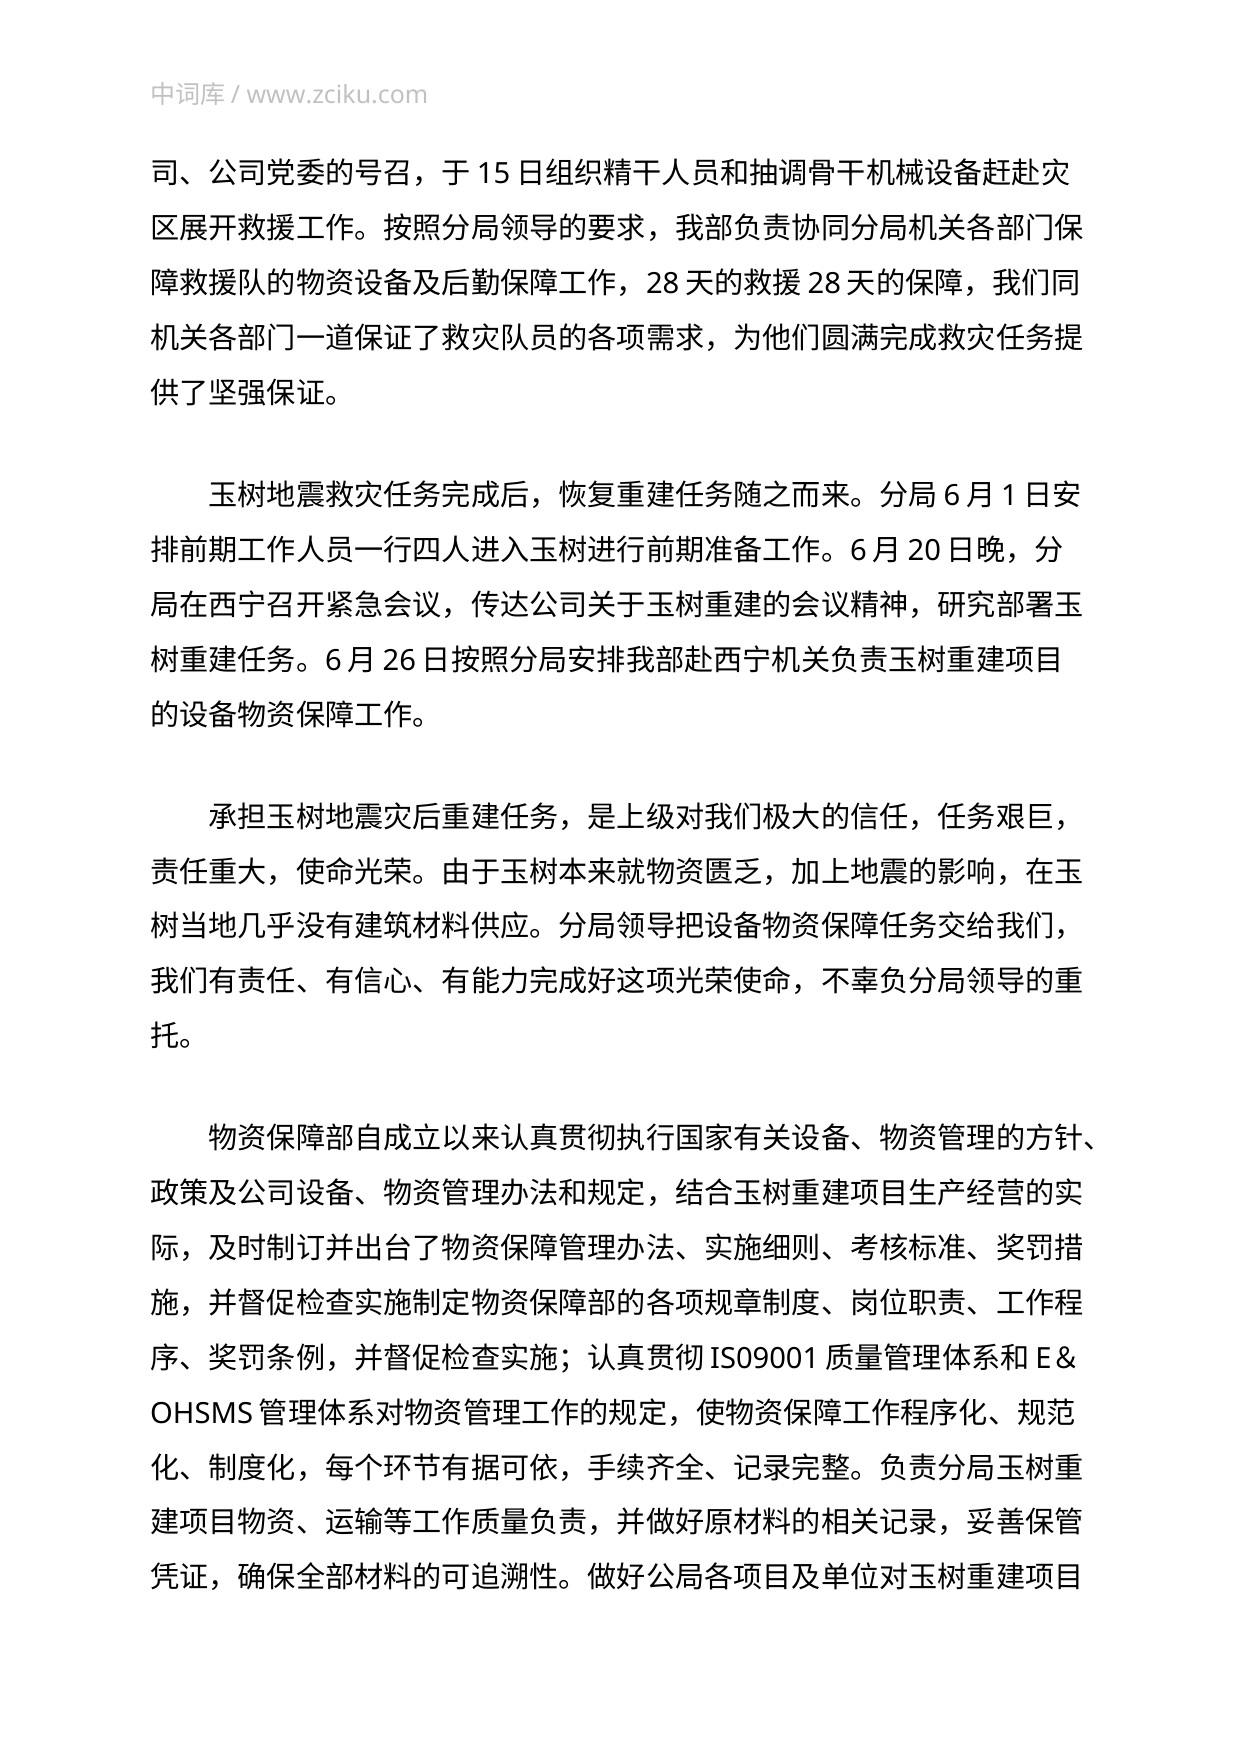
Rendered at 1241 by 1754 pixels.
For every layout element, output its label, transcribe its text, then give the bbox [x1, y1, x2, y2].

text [150, 1114, 1090, 1596]
text 玉树地震救灾任务完成后，恢复重建任务随之而来。分局6月1日安排前期工作人员一行四人进入玉树进行前期准备工作。6月20日晚，分局在西宁召开紧急会议，传达公司关于玉树重建的会议精神，研究部署玉树重建任务。6月26日按照分局安排我部赴西宁机关负责玉树重建项目的设备物资保障工作。 [150, 472, 1090, 734]
text 承担玉树地震灾后重建任务，是上级对我们极大的信任，任务艰巨，责任重大，使命光荣。由于玉树本来就物资匮乏，加上地震的影响，在玉树当地几乎没有建筑材料供应。分局领导把设备物资保障任务交给我们，我们有责任、有信心、有能力完成好这项光荣使命，不辜负分局领导的重托。 [150, 793, 1090, 1055]
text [150, 150, 1090, 412]
